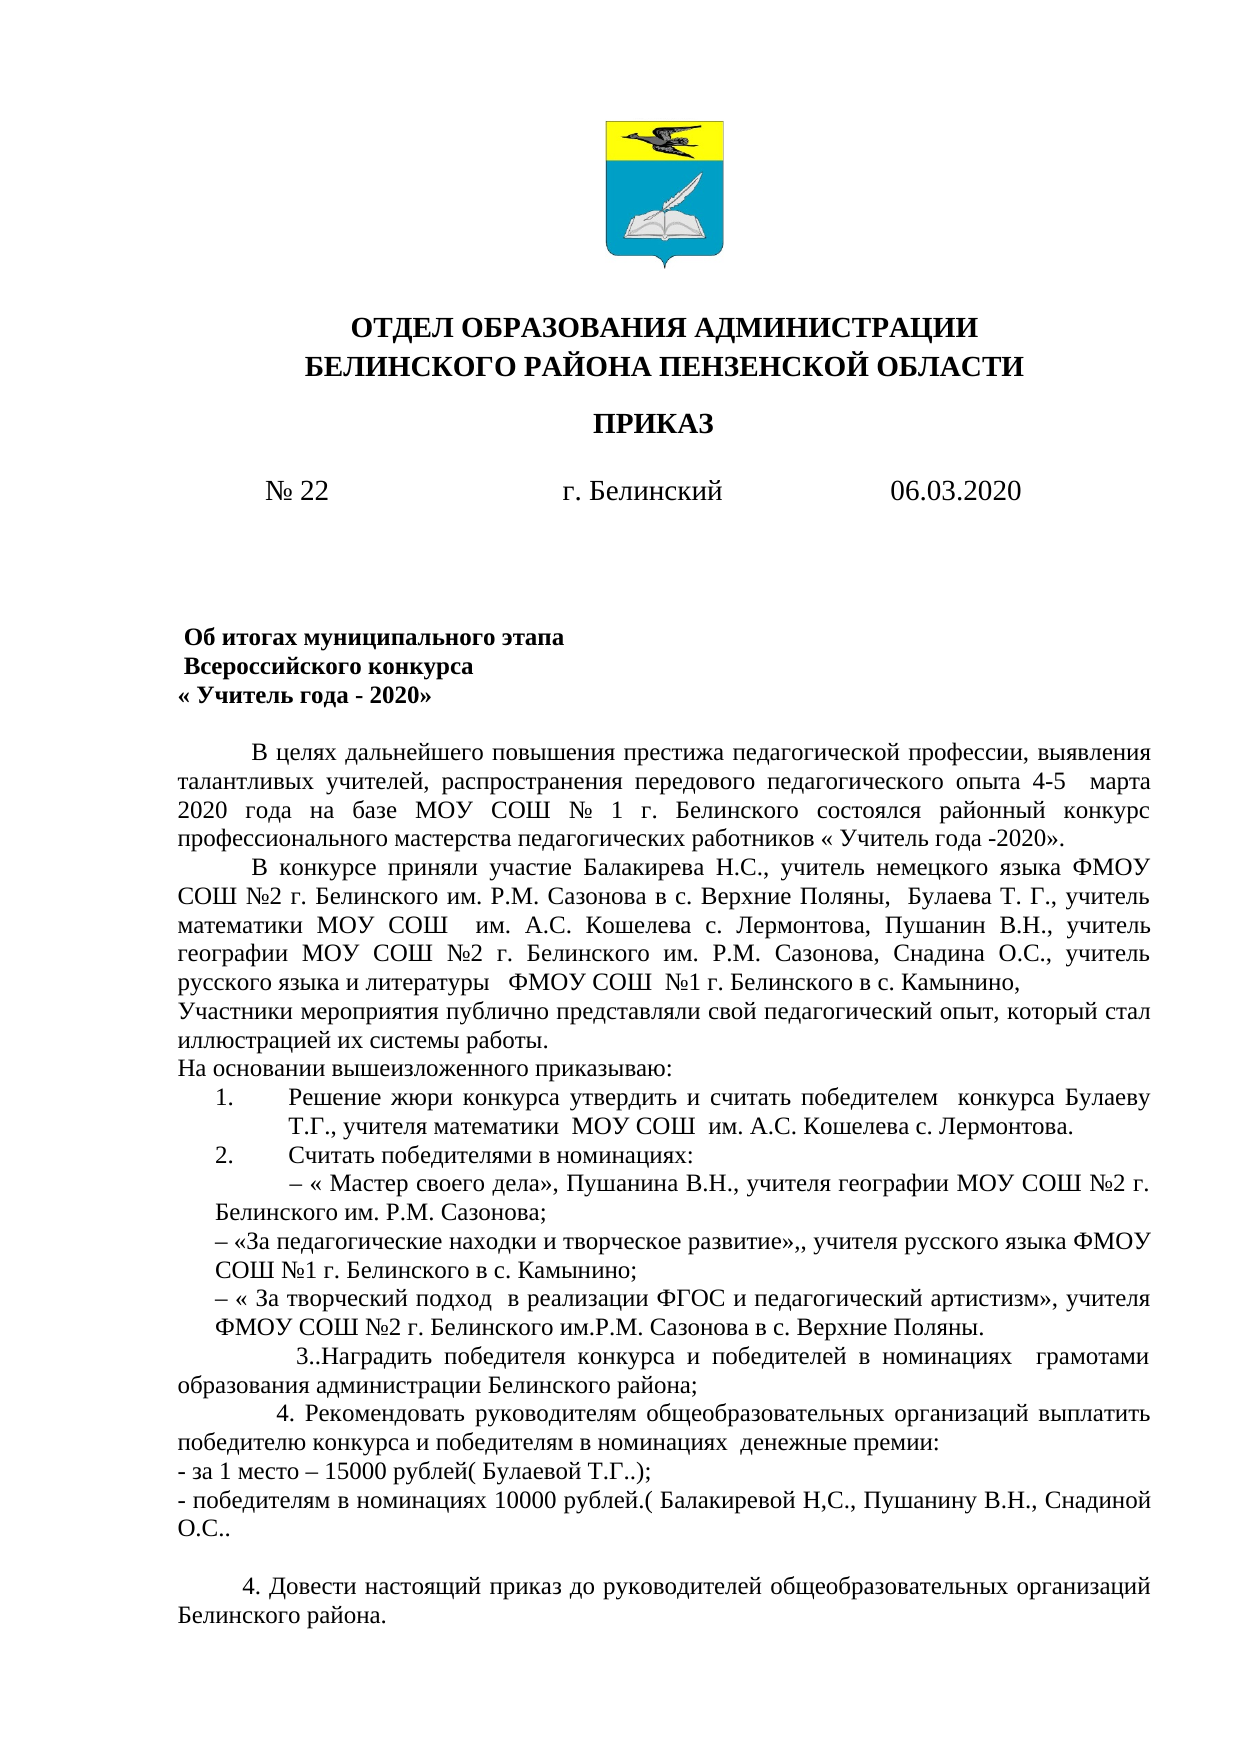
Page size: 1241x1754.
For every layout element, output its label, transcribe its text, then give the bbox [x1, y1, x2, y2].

text – « Мастер своего дела», Пушанина В.Н., учителя географии МОУ СОШ №2 г. Белинского им. Р.М. Сазонова; [215, 1168, 1152, 1226]
text В целях дальнейшего повышения престижа педагогической профессии, выявления талантливых учителей, распространения передового педагогического опыта 4-5 марта 2020 года на базе МОУ СОШ № 1 г. Белинского состоялся районный конкурс профессионального мастерства педагогических работников « Учитель года -2020». [177, 737, 1152, 852]
text № 22 г. Белинский 06.03.2020 [177, 473, 1152, 507]
list Считать победителями в номинациях: [215, 1140, 1152, 1168]
text В конкурсе приняли участие Балакирева Н.С., учитель немецкого языка ФМОУ СОШ №2 г. Белинского им. Р.М. Сазонова в с. Верхние Поляны, Булаева Т. Г., учитель математики МОУ СОШ им. А.С. Кошелева с. Лермонтова, Пушанин В.Н., учитель географии МОУ СОШ №2 г. Белинского им. Р.М. Сазонова, Снадина О.С., учитель русского языка и литературы ФМОУ СОШ №1 г. Белинского в с. Камынино, [177, 852, 1152, 996]
subtitle БЕЛИНСКОГО РАЙОНА ПЕНЗЕНСКОЙ ОБЛАСТИ [177, 349, 1152, 382]
text Всероссийского конкурса [177, 651, 1152, 680]
picture [605, 118, 724, 269]
text 4. Довести настоящий приказ до руководителей общеобразовательных организаций Белинского района. [177, 1571, 1152, 1628]
text – «За педагогические находки и творческое развитие»,, учителя русского языка ФМОУ СОШ №1 г. Белинского в с. Камынино; [215, 1226, 1152, 1283]
text 3..Наградить победителя конкурса и победителей в номинациях грамотами образования администрации Белинского района; [177, 1341, 1152, 1398]
text Участники мероприятия публично представляли свой педагогический опыт, который стал иллюстрацией их системы работы. [177, 996, 1152, 1053]
text – « За творческий подход в реализации ФГОС и педагогический артистизм», учителя ФМОУ СОШ №2 г. Белинского им.Р.М. Сазонова в с. Верхние Поляны. [215, 1283, 1152, 1341]
subtitle отдел образования администрации [177, 310, 1152, 344]
text - за 1 место – 15000 рублей( Булаевой Т.Г..); [177, 1456, 1152, 1485]
list Решение жюри конкурса утвердить и считать победителем конкурса Булаеву Т.Г., учителя математики МОУ СОШ им. А.С. Кошелева с. Лермонтова. [215, 1082, 1152, 1140]
text ПРИКАЗ [177, 406, 1152, 440]
text Об итогах муниципального этапа [177, 622, 1152, 651]
text « Учитель года - 2020» [177, 680, 1152, 708]
text - победителям в номинациях 10000 рублей.( Балакиревой Н,С., Пушанину В.Н., Снадиной О.С.. [177, 1485, 1152, 1542]
text 4. Рекомендовать руководителям общеобразовательных организаций выплатить победителю конкурса и победителям в номинациях денежные премии: [177, 1398, 1152, 1456]
text На основании вышеизложенного приказываю: [177, 1053, 1152, 1082]
